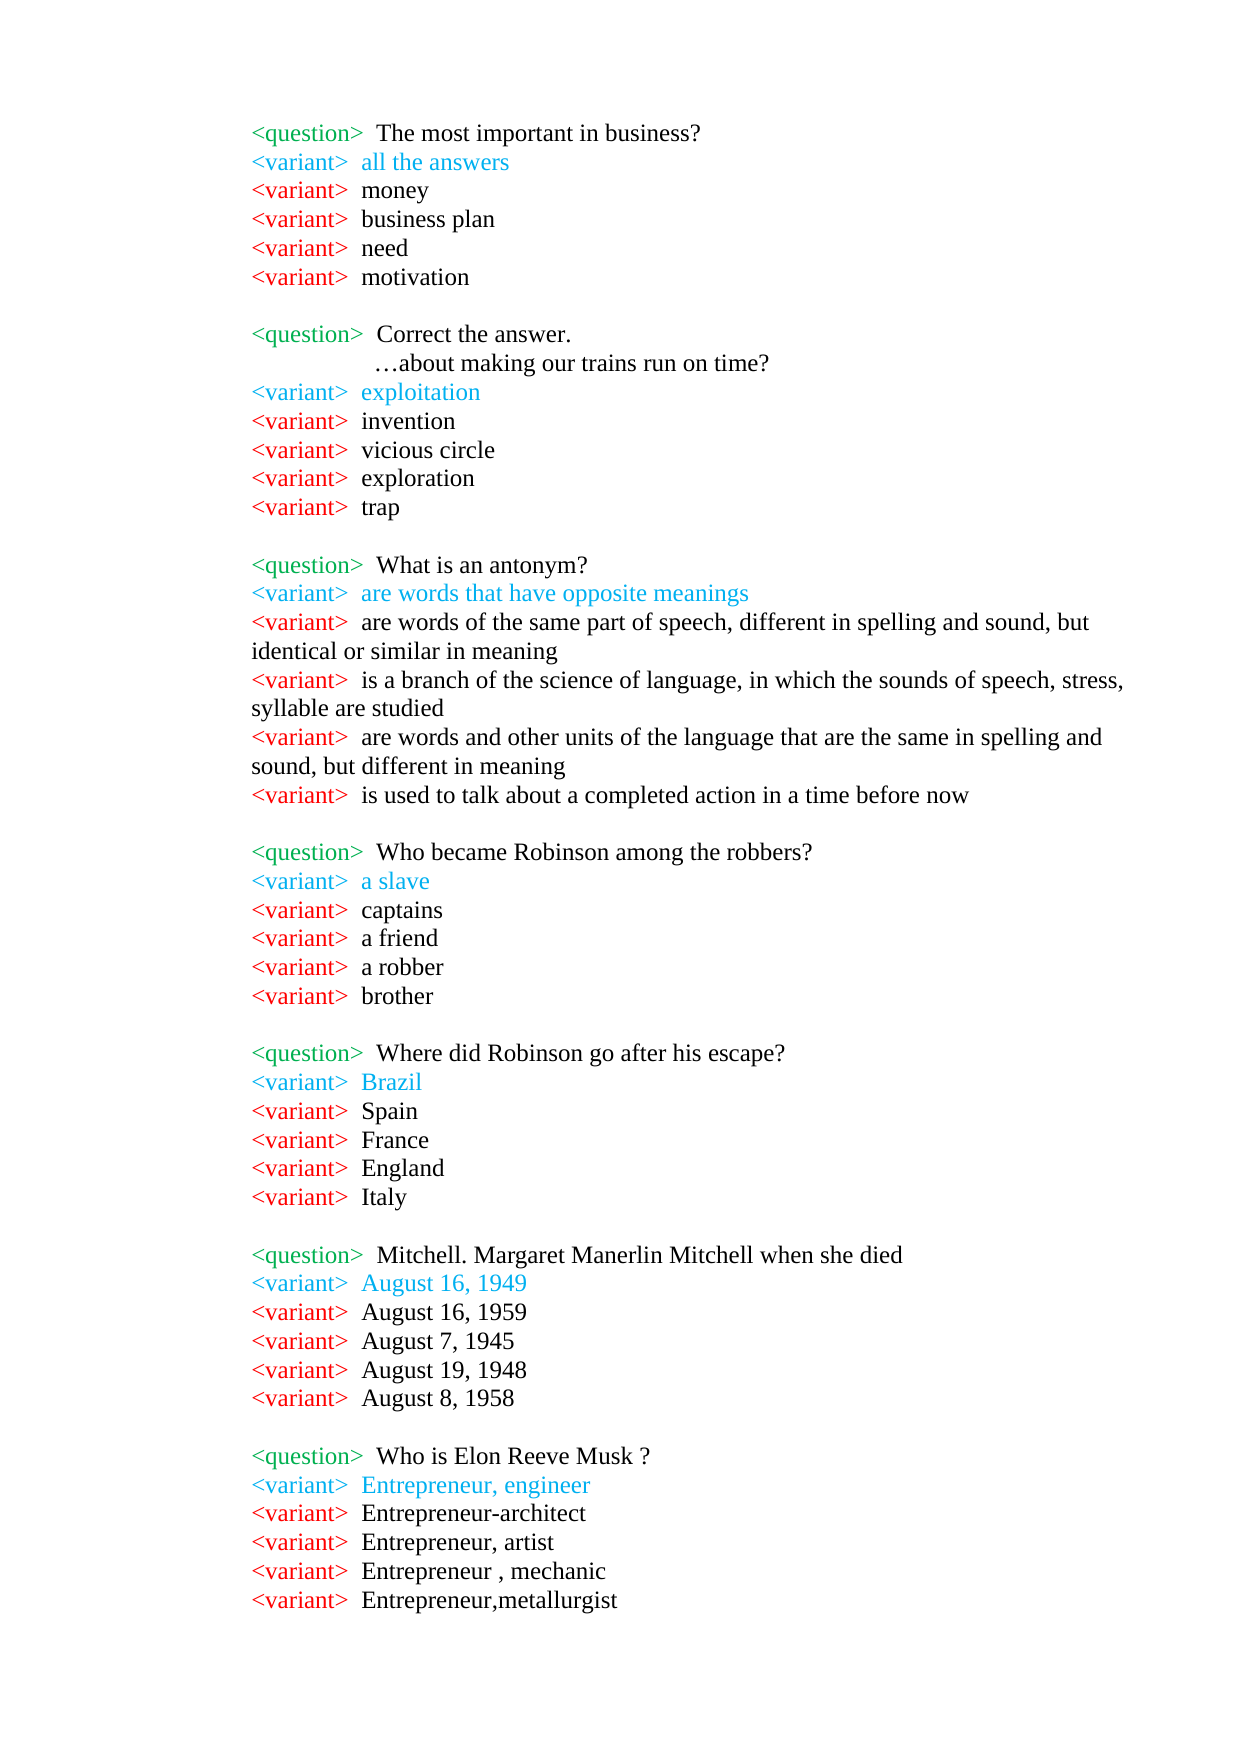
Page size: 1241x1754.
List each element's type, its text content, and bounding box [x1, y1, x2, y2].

text <variant> Italy [177, 1182, 1152, 1211]
text <variant> August 8, 1958 [177, 1383, 1152, 1412]
text <variant> are words of the same part of speech, different in spelling and sound, but identical or similar in meaning [251, 607, 1152, 665]
text <variant> money [251, 176, 1152, 204]
text <question> Where did Robinson go after his escape? [177, 1038, 1152, 1067]
text <variant> Brazil [251, 1067, 1152, 1096]
text <variant> motivation [251, 262, 1152, 291]
text <variant> is used to talk about a completed action in a time before now [251, 780, 1152, 808]
text <variant> August 16, 1949 [251, 1268, 1152, 1297]
text <question> Mitchell. Margaret Manerlin Mitchell when she died [177, 1240, 1152, 1268]
text <variant> August 16, 1959 [251, 1297, 1152, 1326]
text <variant> need [251, 233, 1152, 262]
text <variant> August 7, 1945 [251, 1326, 1152, 1355]
text <variant> are words that have opposite meanings [251, 578, 1152, 607]
text <variant> Entrepreneur, engineer [251, 1470, 1152, 1498]
text <variant> August 19, 1948 [251, 1355, 1152, 1383]
text <variant> Entrepreneur,metallurgist [177, 1585, 1152, 1613]
text <question> Who is Elon Reeve Musk ? [177, 1441, 1152, 1470]
text <variant> business plan [251, 204, 1152, 233]
text <variant> a slave [251, 866, 1152, 895]
text <variant> Entrepreneur, artist [251, 1527, 1152, 1556]
text <variant> exploitation [251, 377, 1152, 406]
text <variant> Entrepreneur-architect [251, 1498, 1152, 1527]
text <variant> are words and other units of the language that are the same in spelling and sound, but different in meaning [251, 722, 1152, 780]
text <variant> is a branch of the science of language, in which the sounds of speech, stress, syllable are studied [251, 665, 1152, 722]
text <variant> Entrepreneur , mechanic [251, 1556, 1152, 1585]
text <variant> exploration [251, 463, 1152, 492]
text <variant> invention [251, 406, 1152, 435]
text <question> Who became Robinson among the robbers? [177, 837, 1152, 866]
text <question> Correct the answer. …about making our trains run on time? [177, 319, 1152, 377]
text <variant> England [251, 1153, 1152, 1182]
text <variant> a friend [251, 923, 1152, 952]
text <variant> a robber [251, 952, 1152, 981]
text <variant> vicious circle [251, 435, 1152, 463]
text <variant> brother [177, 981, 1152, 1010]
text <variant> trap [177, 492, 1152, 521]
text <variant> France [251, 1125, 1152, 1153]
text <question> The most important in business? [177, 118, 1152, 147]
text <variant> captains [251, 895, 1152, 923]
text <question> What is an antonym? [177, 550, 1152, 578]
text <variant> all the answers [251, 147, 1152, 176]
text <variant> Spain [251, 1096, 1152, 1125]
